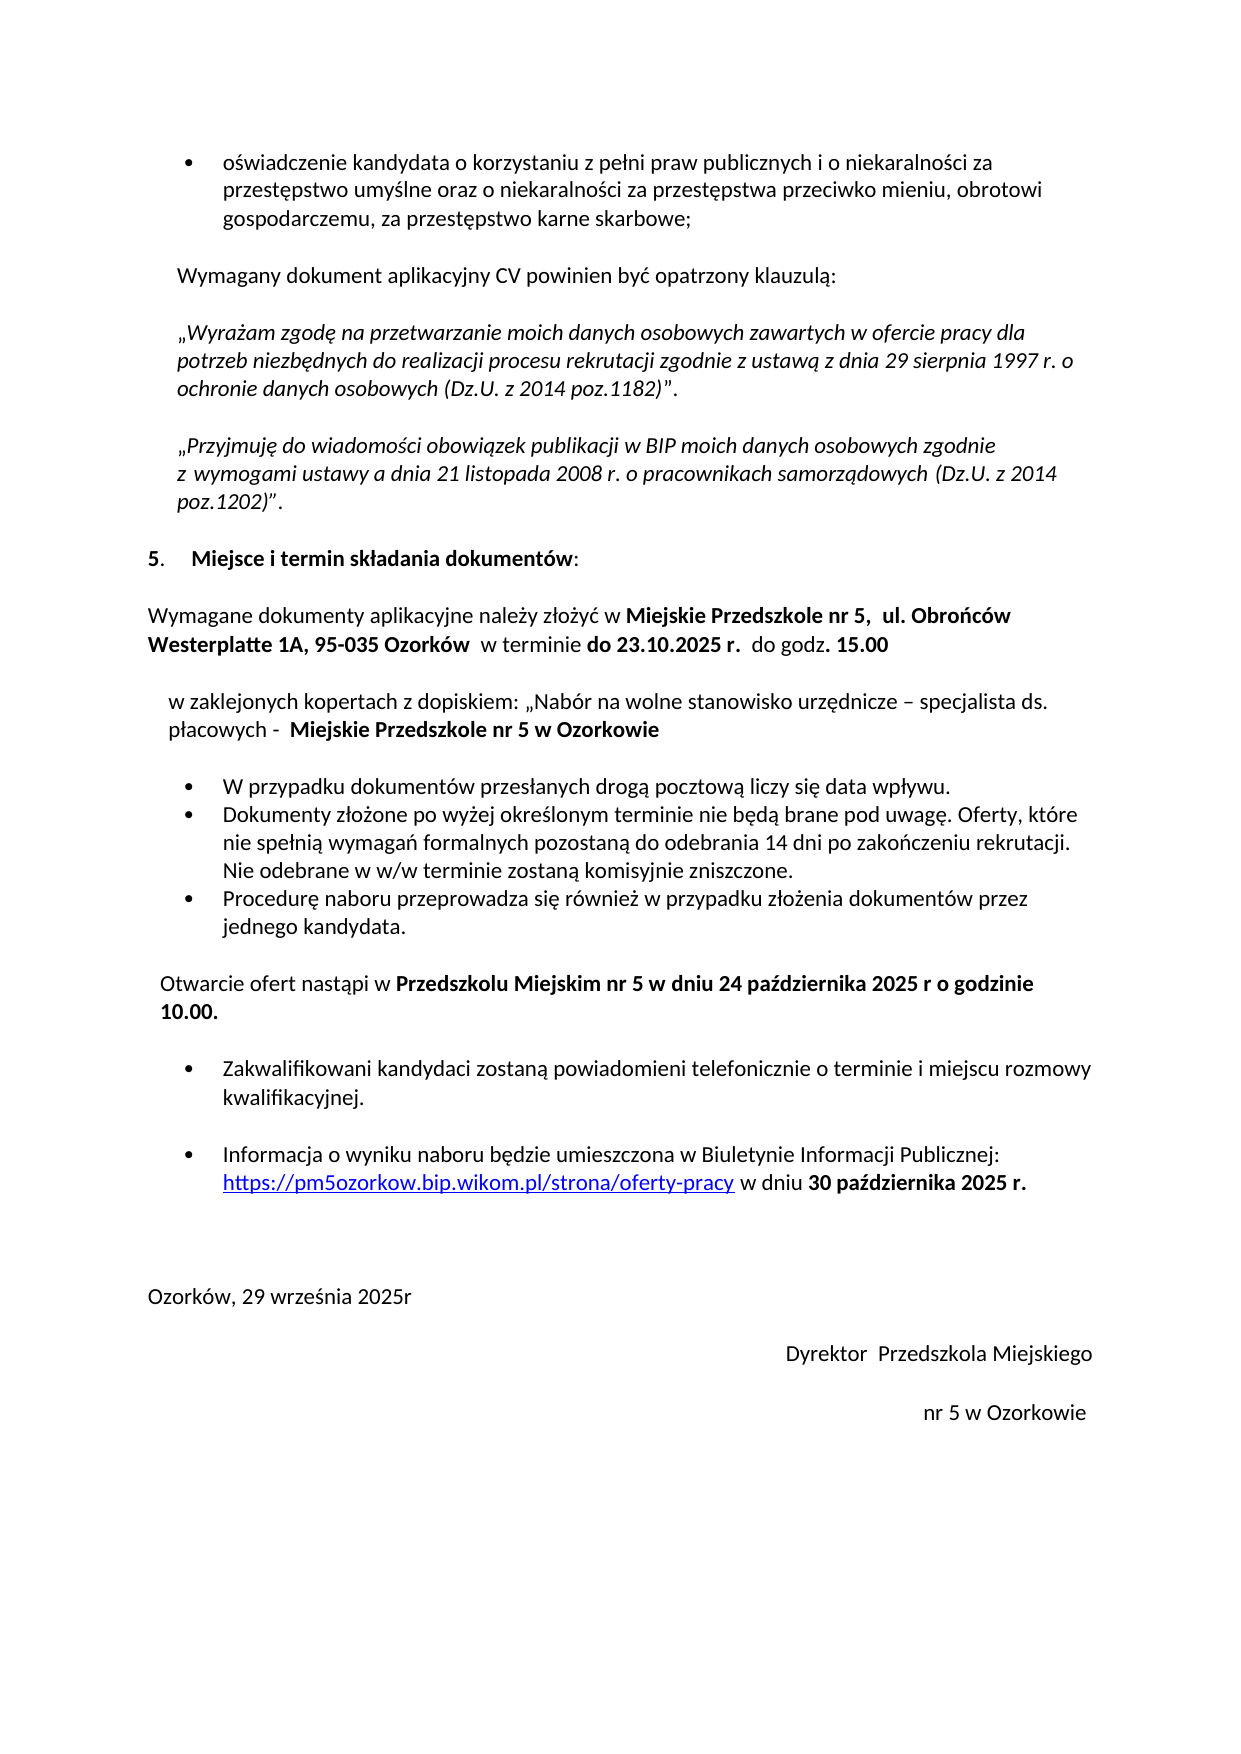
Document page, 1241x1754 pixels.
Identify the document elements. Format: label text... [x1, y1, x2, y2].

list oświadczenie kandydata o korzystaniu z pełni praw publicznych i o niekaralności za przestępstwo umyślne oraz o niekaralności za przestępstwa przeciwko mieniu, obrotowi gospodarczemu, za przestępstwo karne skarbowe; [185, 148, 1093, 232]
text Otwarcie ofert nastąpi w Przedszkolu Miejskim nr 5 w dniu 24 października 2025 r o godzinie 10.00. [160, 969, 1093, 1025]
text Wymagany dokument aplikacyjny CV powinien być opatrzony klauzulą: [177, 261, 1093, 289]
text nr 5 w Ozorkowie [148, 1397, 1093, 1426]
text w zaklejonych kopertach z dopiskiem: „Nabór na wolne stanowisko urzędnicze – specjalista ds. płacowych - Miejskie Przedszkole nr 5 w Ozorkowie [168, 687, 1093, 743]
text „Wyrażam zgodę na przetwarzanie moich danych osobowych zawartych w ofercie pracy dla potrzeb niezbędnych do realizacji procesu rekrutacji zgodnie z ustawą z dnia 29 sierpnia 1997 r. o ochronie danych osobowych (Dz.U. z 2014 poz.1182)”. [177, 318, 1093, 402]
text 5. Miejsce i termin składania dokumentów: [148, 544, 1093, 572]
text Wymagane dokumenty aplikacyjne należy złożyć w Miejskie Przedszkole nr 5, ul. Obrońców Westerplatte 1A, 95-035 Ozorków w terminie do 23.10.2025 r. do godz. 15.00 [148, 602, 1093, 658]
list Procedurę naboru przeprowadza się również w przypadku złożenia dokumentów przez jednego kandydata. [185, 884, 1093, 940]
list Zakwalifikowani kandydaci zostaną powiadomieni telefonicznie o terminie i miejscu rozmowy kwalifikacyjnej. [185, 1054, 1093, 1111]
list Informacja o wyniku naboru będzie umieszczona w Biuletynie Informacji Publicznej: https://pm5ozorkow.bip.wikom.pl/strona/oferty-pracy w dniu 30 października 2025 r. [185, 1140, 1093, 1196]
text Dyrektor Przedszkola Miejskiego [148, 1339, 1093, 1367]
list Dokumenty złożone po wyżej określonym terminie nie będą brane pod uwagę. Oferty, które nie spełnią wymagań formalnych pozostaną do odebrania 14 dni po zakończeniu rekrutacji. Nie odebrane w w/w terminie zostaną komisyjnie zniszczone. [185, 800, 1093, 884]
text Ozorków, 29 września 2025r [148, 1282, 1093, 1310]
text „Przyjmuję do wiadomości obowiązek publikacji w BIP moich danych osobowych zgodnie z wymogami ustawy a dnia 21 listopada 2008 r. o pracownikach samorządowych (Dz.U. z 2014 poz.1202)”. [177, 431, 1093, 515]
list W przypadku dokumentów przesłanych drogą pocztową liczy się data wpływu. [185, 772, 1093, 800]
